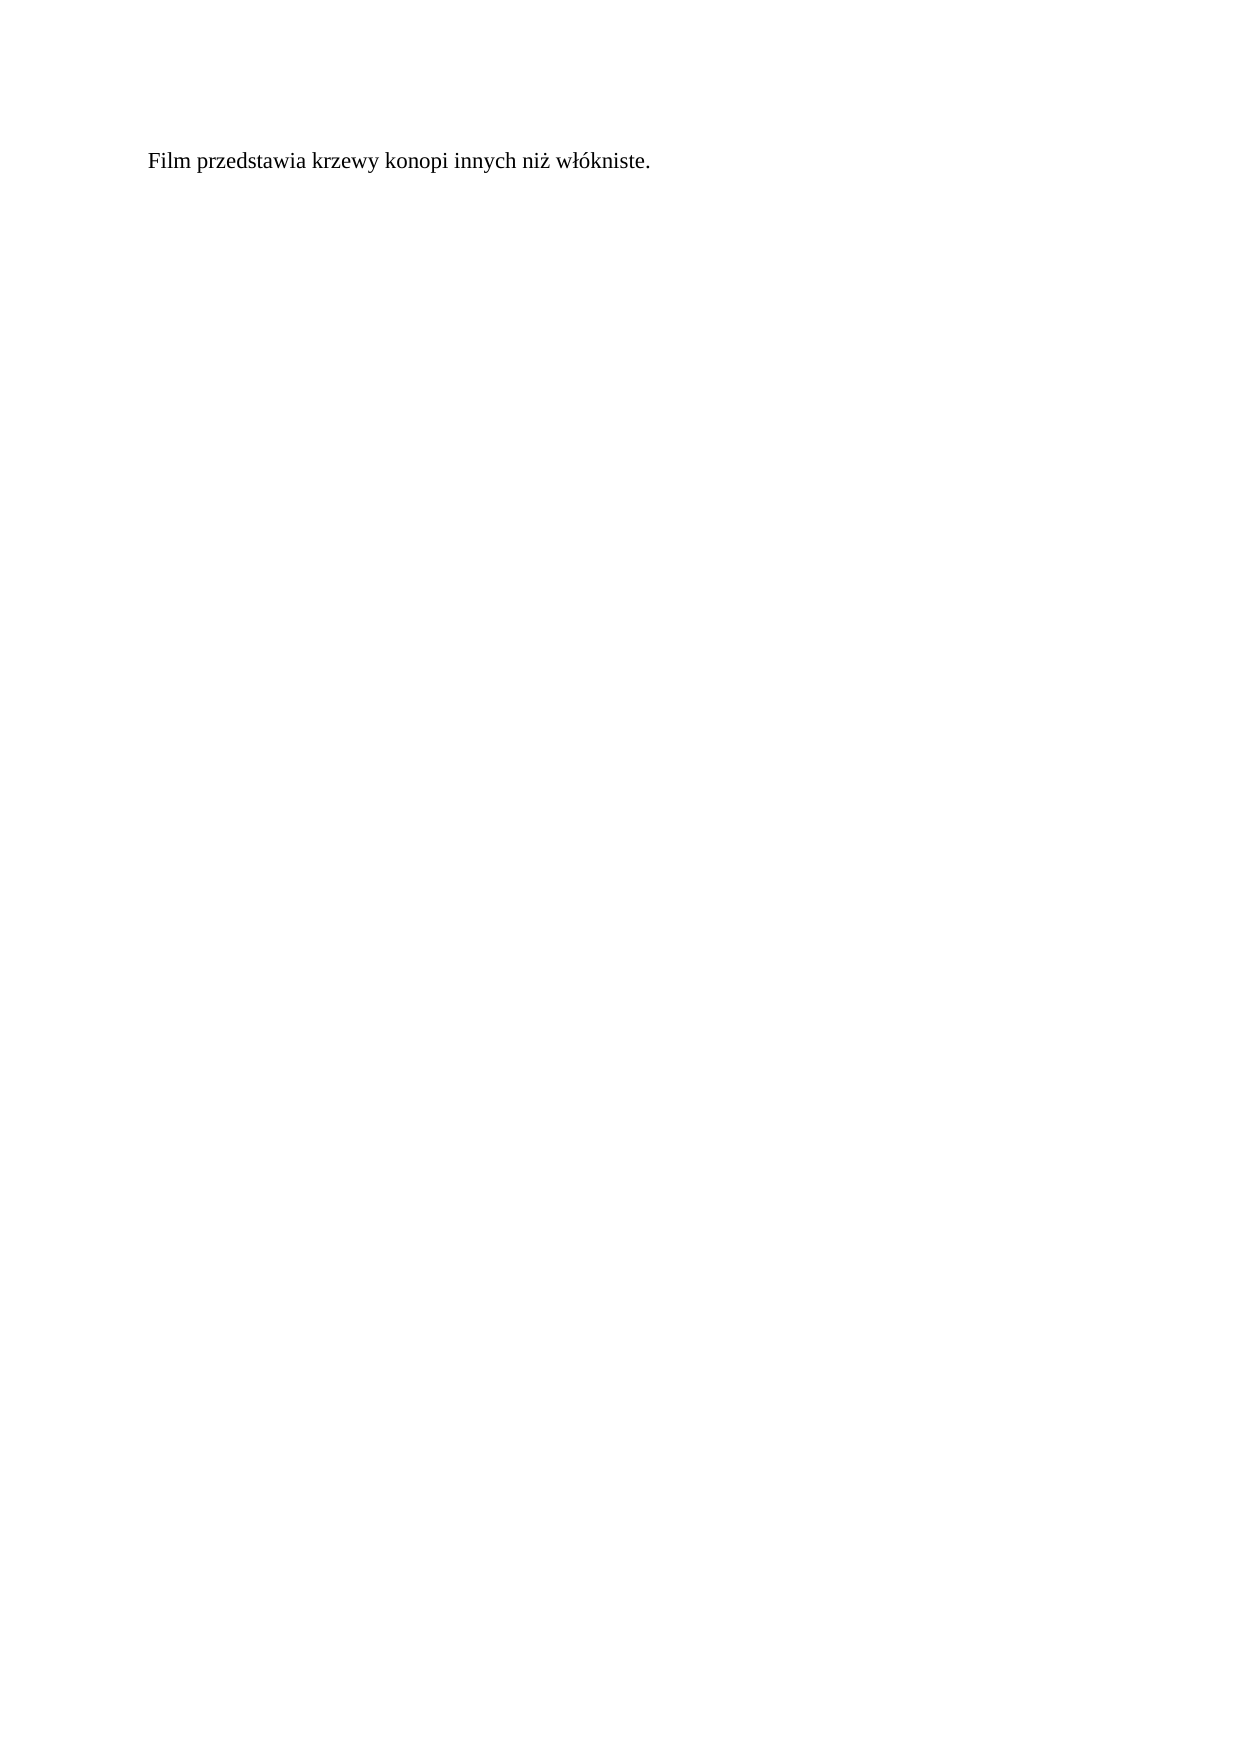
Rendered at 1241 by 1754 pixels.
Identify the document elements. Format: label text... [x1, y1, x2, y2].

text Film przedstawia krzewy konopi innych niż włókniste. [148, 148, 1093, 174]
